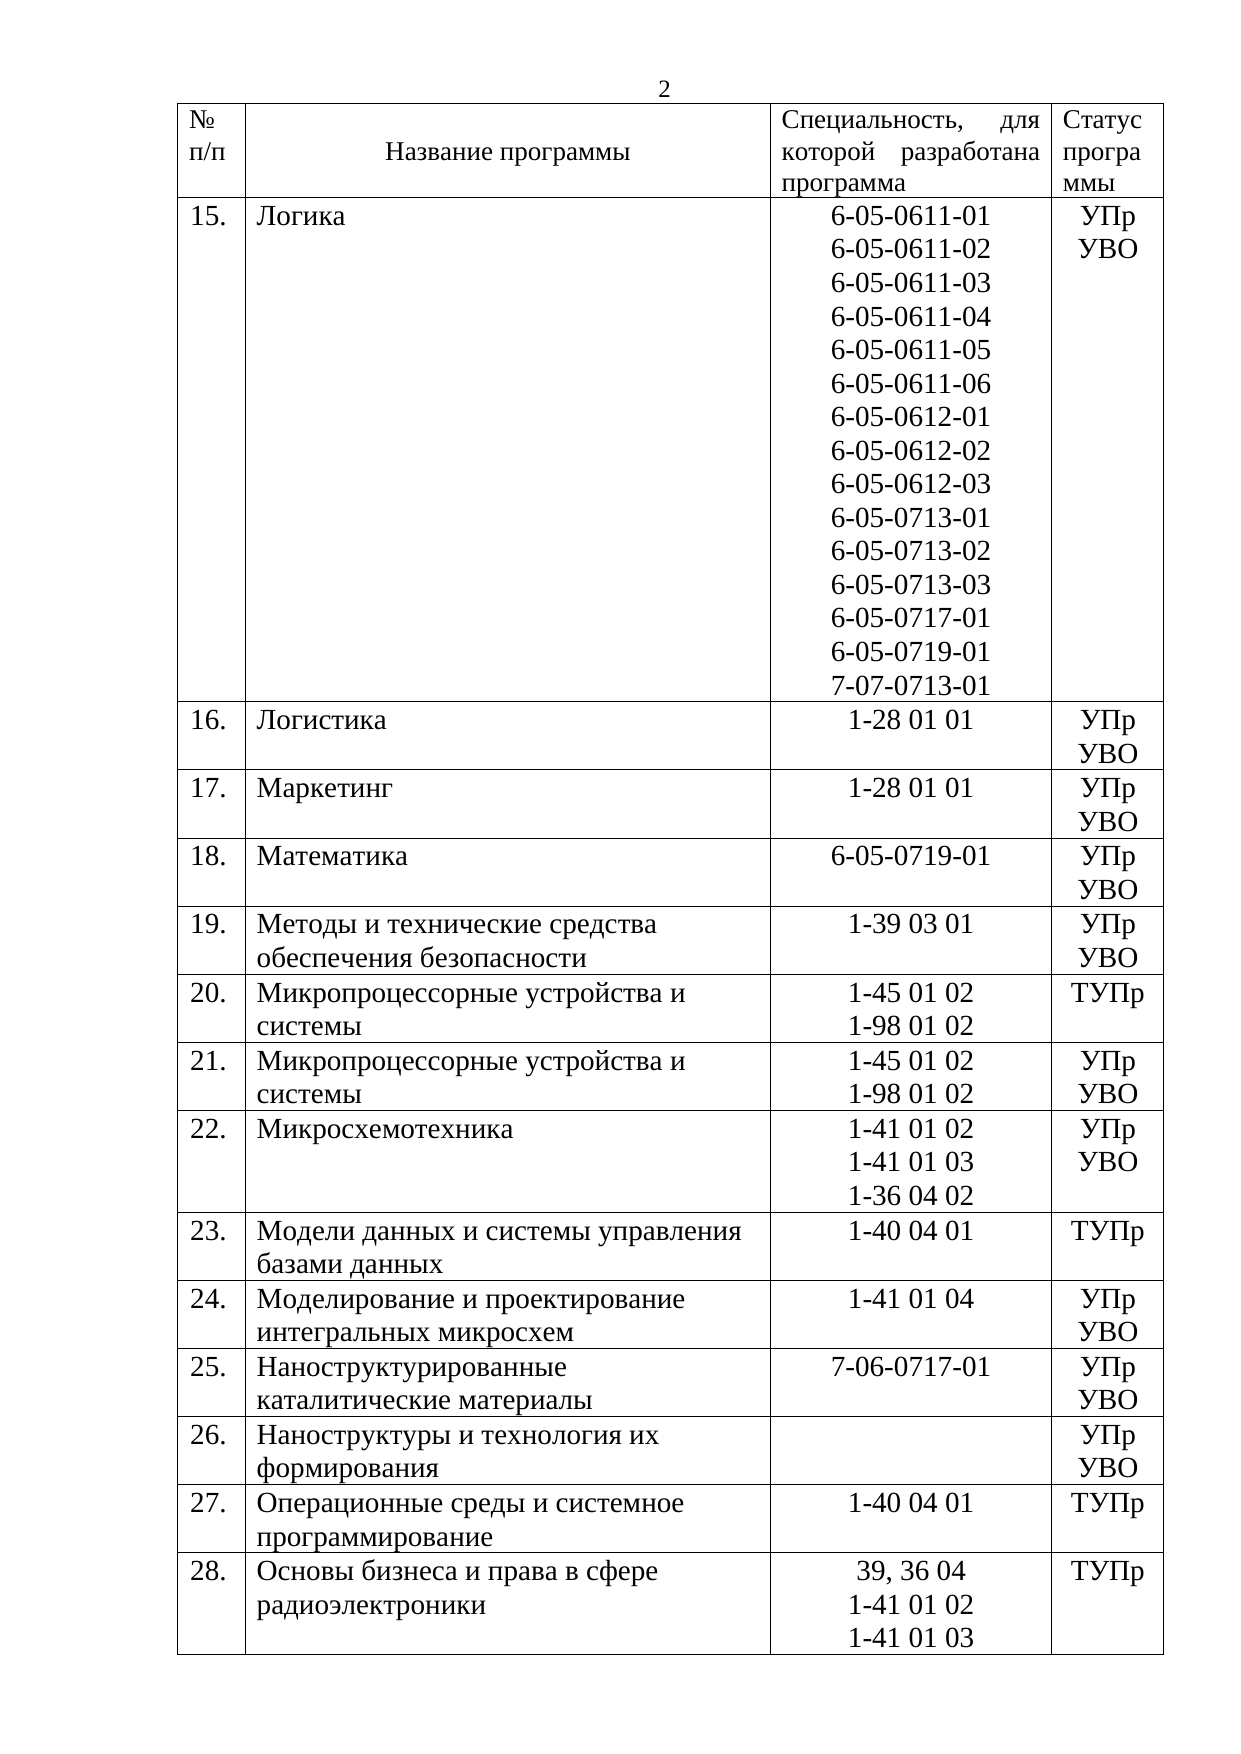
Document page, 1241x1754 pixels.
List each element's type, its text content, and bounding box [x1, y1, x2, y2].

table_cell 1-45 01 02 1-98 01 02 [771, 1043, 1051, 1110]
table_cell УПр УВО [1052, 839, 1163, 906]
table_cell 1-39 03 01 [771, 907, 1051, 974]
table_cell Логика [246, 198, 770, 701]
table_cell 6-05-0611-01 6-05-0611-02 6-05-0611-03 6-05-0611-04 6-05-0611-05 6-05-0611-06 6-05-0612-01 6-05-0612-02 6-05-0612-03 6-05-0713-01 6-05-0713-02 6-05-0713-03 6-05-0717-01 6-05-0719-01 7-07-0713-01 [771, 198, 1051, 701]
table_cell Модели данных и системы управления базами данных [246, 1213, 770, 1280]
table_cell Моделирование и проектирование интегральных микросхем [246, 1281, 770, 1348]
table_cell 1-41 01 02 1-41 01 03 1-36 04 02 [771, 1111, 1051, 1212]
table_header Специальность, для которой разработана программа [771, 104, 1051, 197]
table_cell Операционные среды и системное программирование [246, 1485, 770, 1552]
table_cell УПр УВО [1052, 198, 1163, 701]
table_cell [178, 1349, 245, 1416]
table_cell УПр УВО [1052, 1417, 1163, 1484]
table_cell Микропроцессорные устройства и системы [246, 975, 770, 1042]
table_cell УПр УВО [1052, 1043, 1163, 1110]
table_cell 7-06-0717-01 [771, 1349, 1051, 1416]
table_cell [178, 198, 245, 701]
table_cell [246, 1553, 770, 1654]
table_cell 1-41 01 04 [771, 1281, 1051, 1348]
table_cell ТУПр [1052, 975, 1163, 1042]
table_cell [771, 1417, 1051, 1484]
table_cell УПр УВО [1052, 702, 1163, 769]
table_cell Методы и технические средства обеспечения безопасности [246, 907, 770, 974]
table_cell УПр УВО [1052, 1349, 1163, 1416]
table_cell Маркетинг [246, 770, 770, 837]
table_cell [178, 1485, 245, 1552]
table_cell [178, 1111, 245, 1212]
table_cell УПр УВО [1052, 1281, 1163, 1348]
table_cell 1-28 01 01 [771, 702, 1051, 769]
table_cell ТУПр [1052, 1553, 1163, 1654]
table_cell 1-45 01 02 1-98 01 02 [771, 975, 1051, 1042]
table_cell [178, 1213, 245, 1280]
table_header Статус программы [1052, 104, 1163, 197]
table_cell 1-28 01 01 [771, 770, 1051, 837]
table_cell Математика [246, 839, 770, 906]
table_cell [178, 1281, 245, 1348]
table_cell [178, 770, 245, 837]
table_cell [178, 975, 245, 1042]
table_cell [178, 1417, 245, 1484]
table_cell ТУПр [1052, 1213, 1163, 1280]
table_cell УПр УВО [1052, 1111, 1163, 1212]
table_cell УПр УВО [1052, 907, 1163, 974]
table_cell Наноструктурированные каталитические материалы [246, 1349, 770, 1416]
table_cell Наноструктуры и технология их формирования [246, 1417, 770, 1484]
table_cell [178, 1043, 245, 1110]
table_cell 1-40 04 01 [771, 1485, 1051, 1552]
table_cell [178, 839, 245, 906]
table_cell Логистика [246, 702, 770, 769]
table_cell 1-40 04 01 [771, 1213, 1051, 1280]
table_cell Микросхемотехника [246, 1111, 770, 1212]
table_header Название программы [246, 104, 770, 197]
table_cell ТУПр [1052, 1485, 1163, 1552]
table_cell [178, 1553, 245, 1654]
table_header № п/п [178, 104, 245, 197]
table_cell УПр УВО [1052, 770, 1163, 837]
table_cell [771, 1553, 1051, 1654]
table_cell [178, 702, 245, 769]
table_cell Микропроцессорные устройства и системы [246, 1043, 770, 1110]
table_cell 6-05-0719-01 [771, 839, 1051, 906]
table_cell [178, 907, 245, 974]
